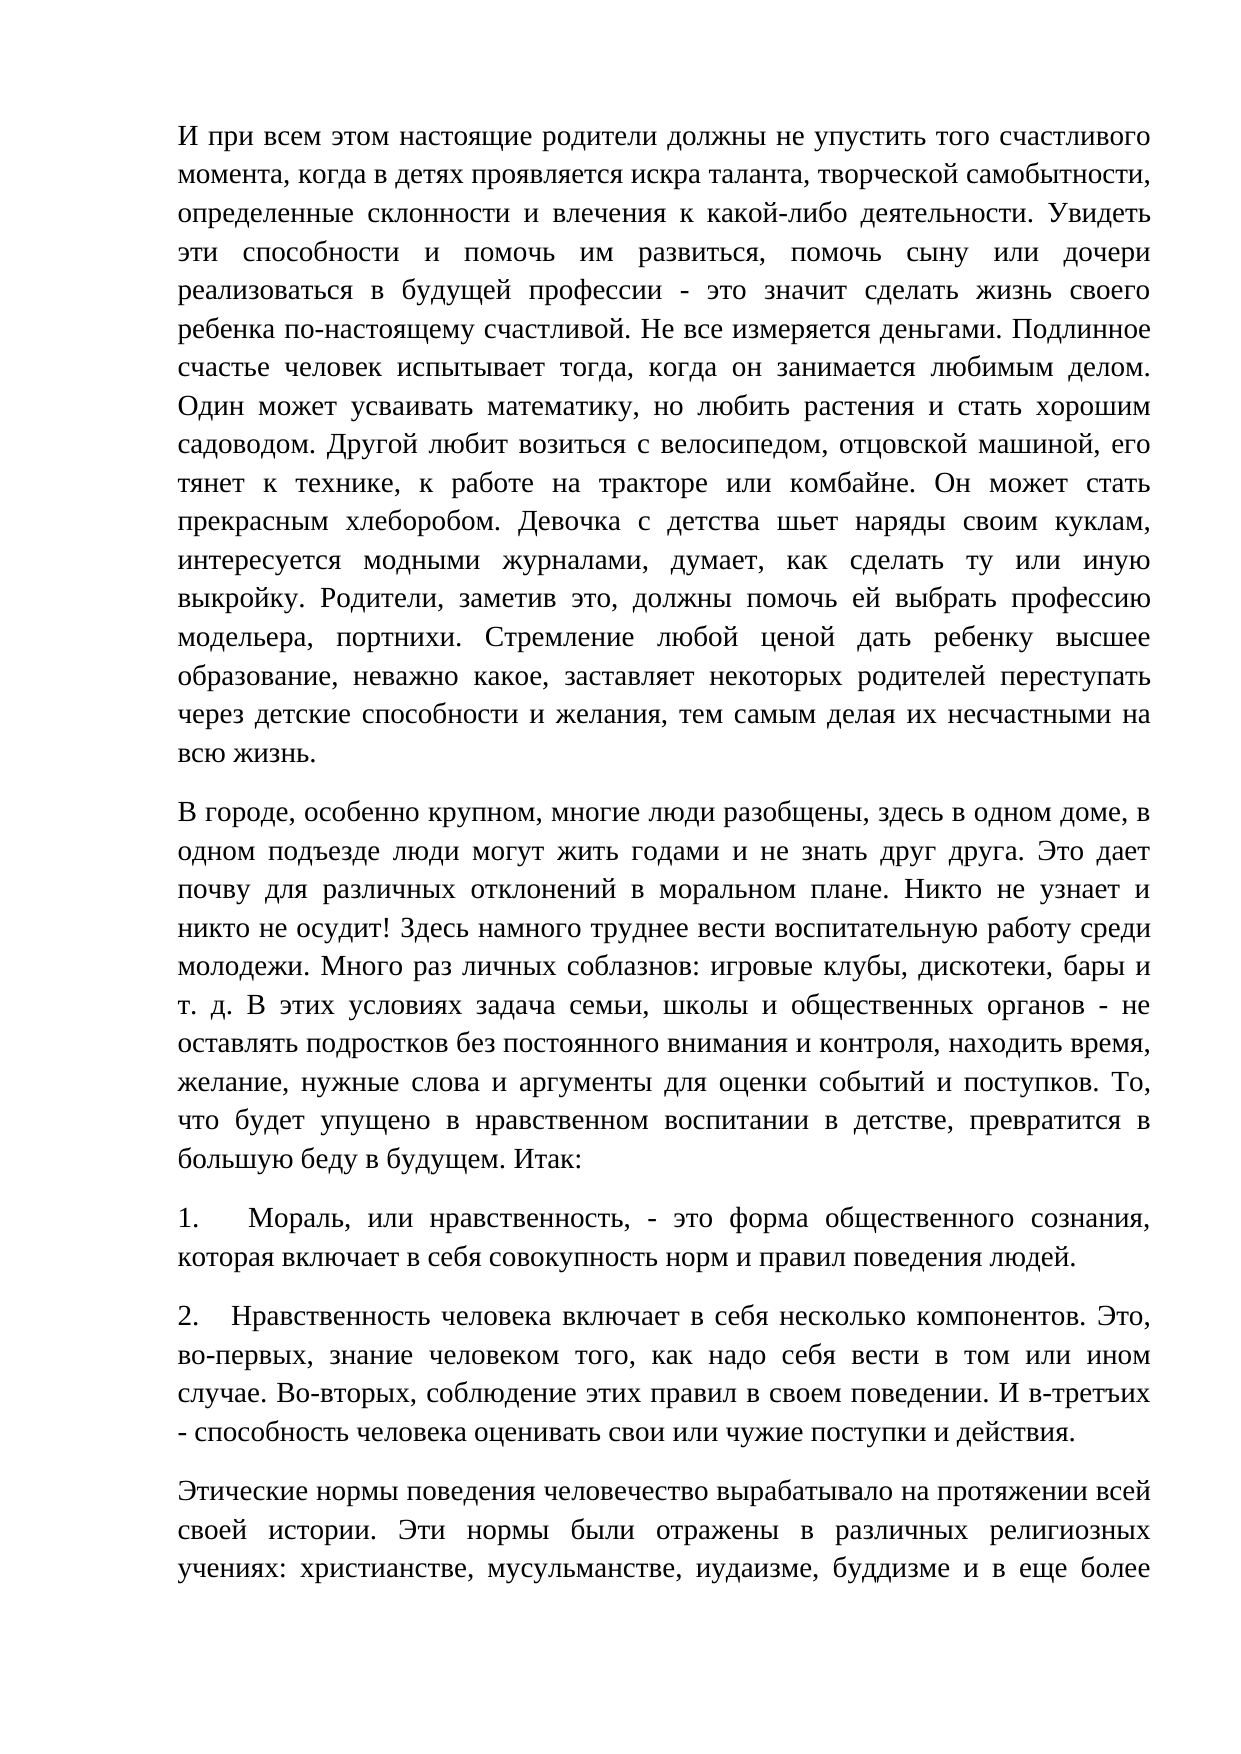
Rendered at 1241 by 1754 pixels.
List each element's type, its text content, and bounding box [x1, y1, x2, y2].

text 2. Нравственность человека включает в себя несколько компонентов. Это, во-первых, знание человеком того, как надо себя вести в том или ином случае. Во-вторых, соблюдение этих правил в своем поведении. И в-третъих - способность человека оценивать свои или чужие поступки и действия. [177, 1298, 1152, 1447]
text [177, 1473, 1152, 1584]
text В городе, особенно крупном, многие люди разобщены, здесь в одном доме, в одном подъезде люди могут жить годами и не знать друг друга. Это дает почву для различных отклонений в моральном плане. Никто не узнает и никто не осудит! Здесь намного труднее вести воспитательную работу среди молодежи. Много раз личных соблазнов: игровые клубы, дискотеки, бары и т. д. В этих условиях задача семьи, школы и общественных органов - не оставлять подростков без постоянного внимания и контроля, находить время, желание, нужные слова и аргументы для оценки событий и поступков. То, что будет упущено в нравственном воспитании в детстве, превратится в большую беду в будущем. Итак: [177, 794, 1152, 1174]
text И при всем этом настоящие родители должны не упустить того счастливого момента, когда в детях проявляется искра таланта, творческой самобытности, определенные склонности и влече­ния к какой-либо деятельности. Увидеть эти способности и помочь им развиться, помочь сыну или дочери реализоваться в будущей профессии - это значит сделать жизнь своего ребенка по-настоящему счастливой. Не все измеряется деньгами. Подлинное счастье человек испытывает тогда, когда он занимается любимым делом. Один может усваивать математику, но любить растения и стать хорошим садоводом. Другой любит возиться с велосипедом, отцовской машиной, его тянет к технике, к работе на тракторе или комбайне. Он может стать прекрасным хлеборобом. Девочка с детства шьет наряды своим куклам, интересуется модными журналами, думает, как сделать ту или иную выкройку. Родители, заметив это, должны помочь ей выбрать профессию модельера, портнихи. Стремление любой ценой дать ребенку высшее образование, неважно какое, заставляет некоторых родителей переступать через детские способности и желания, тем самым делая их несчастными на всю жизнь. [177, 118, 1152, 768]
text 1. Мораль, или нравственность, - это форма общественного сознания, которая включает в себя совокупность норм и правил поведения людей. [177, 1200, 1152, 1272]
